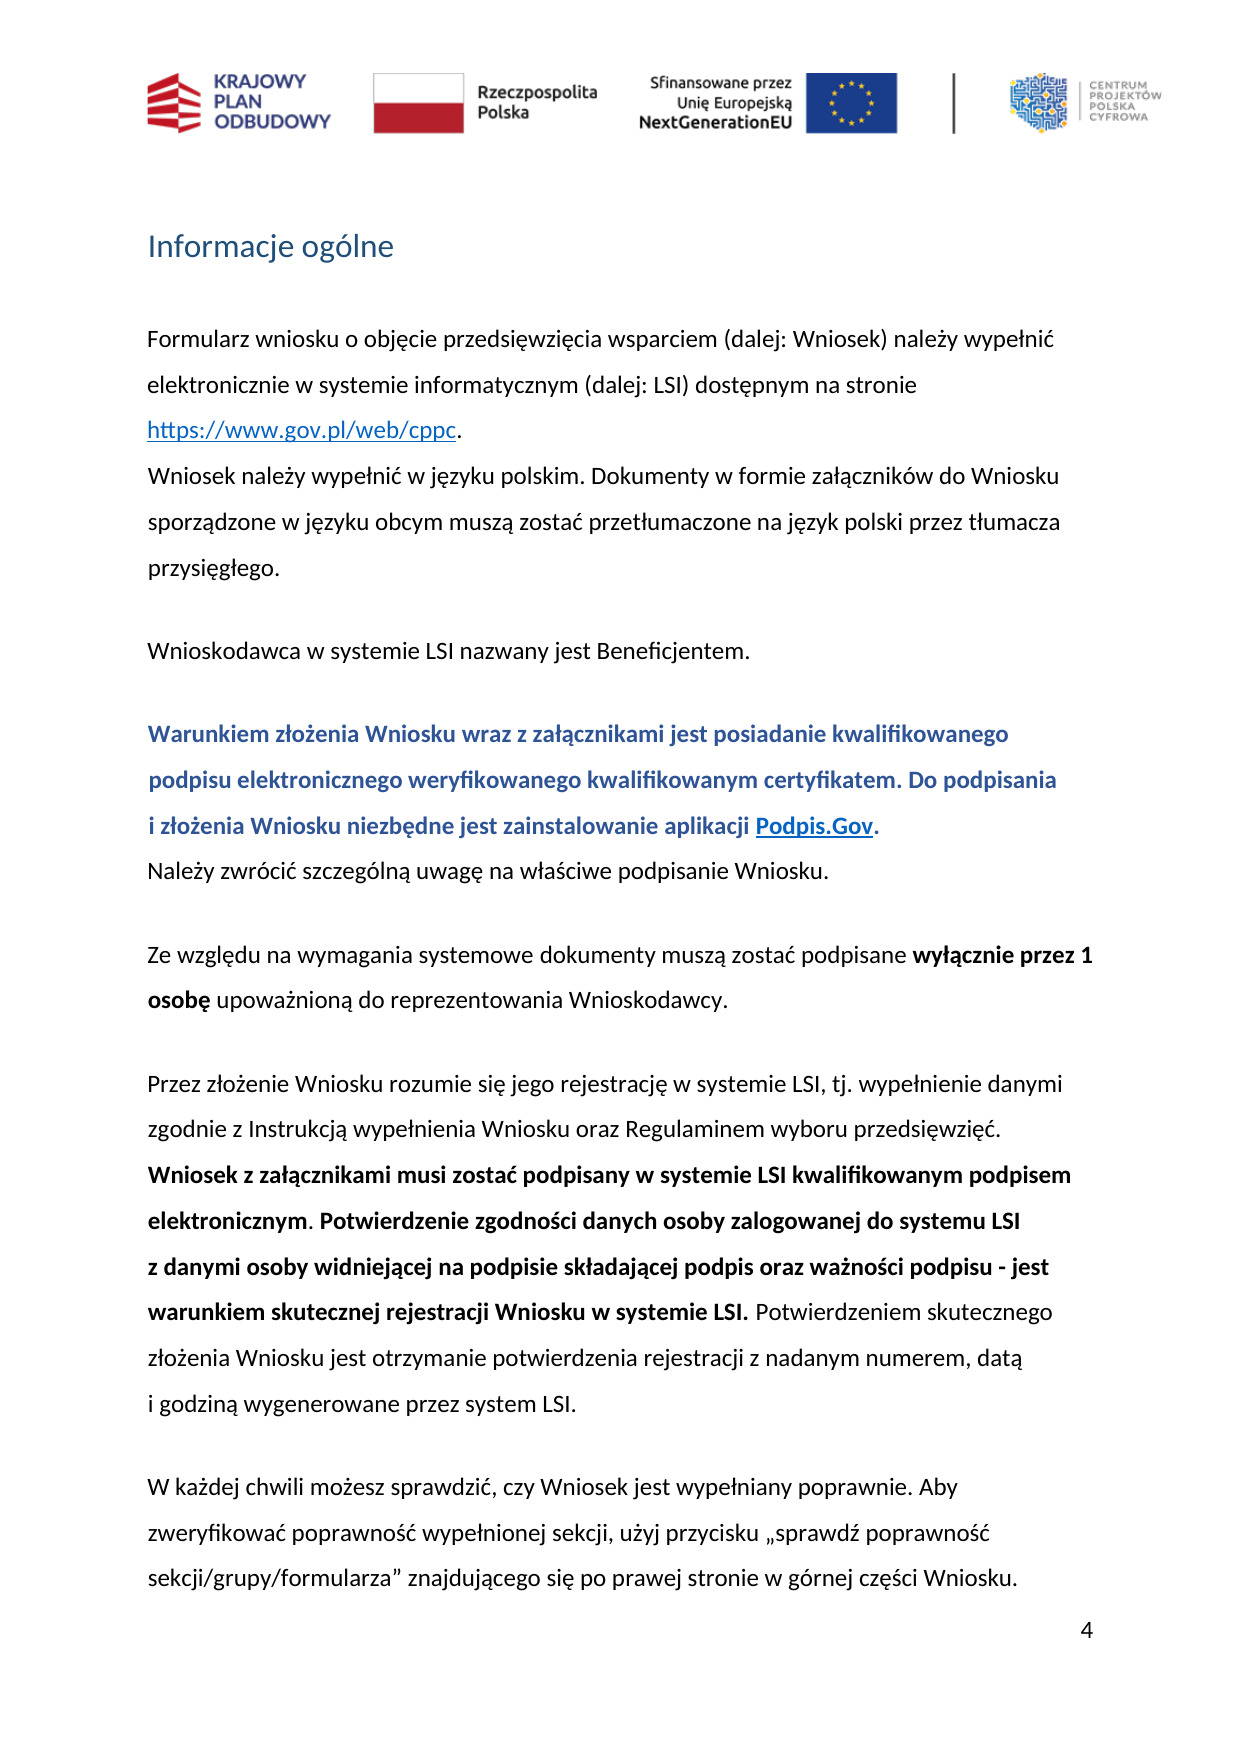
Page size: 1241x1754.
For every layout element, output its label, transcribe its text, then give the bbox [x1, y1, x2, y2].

subtitle Informacje ogólne [148, 225, 1096, 265]
text Wniosek należy wypełnić w języku polskim. Dokumenty w formie załączników do Wniosku sporządzone w języku obcym muszą zostać przetłumaczone na język polski przez tłumacza przysięgłego. [148, 460, 1096, 582]
text Ze względu na wymagania systemowe dokumenty muszą zostać podpisane wyłącznie przez 1 osobę upoważnioną do reprezentowania Wnioskodawcy. [147, 939, 1094, 1015]
text W każdej chwili możesz sprawdzić, czy Wniosek jest wypełniany poprawnie. Aby zweryfikować poprawność wypełnionej sekcji, użyj przycisku „sprawdź poprawność sekcji/grupy/formularza” znajdującego się po prawej stronie w górnej części Wniosku. [147, 1471, 1094, 1593]
text Należy zwrócić szczególną uwagę na właściwe podpisanie Wniosku. [147, 856, 1094, 886]
text Wnioskodawca w systemie LSI nazwany jest Beneficjentem. [147, 635, 1094, 666]
picture [147, 73, 1162, 134]
text Formularz wniosku o objęcie przedsięwzięcia wsparciem (dalej: Wniosek) należy wypełnić elektronicznie w systemie informatycznym (dalej: LSI) dostępnym na stronie https://www.gov.pl/web/cppc. [147, 323, 1094, 445]
text Przez złożenie Wniosku rozumie się jego rejestrację w systemie LSI, tj. wypełnienie danymi zgodnie z Instrukcją wypełnienia Wniosku oraz Regulaminem wyboru przedsięwzięć. Wniosek z załącznikami musi zostać podpisany w systemie LSI kwalifikowanym podpisem elektronicznym. Potwierdzenie zgodności danych osoby zalogowanej do systemu LSI z danymi osoby widniejącej na podpisie składającej podpis oraz ważności podpisu - jest warunkiem skutecznej rejestracji Wniosku w systemie LSI. Potwierdzeniem skutecznego złożenia Wniosku jest otrzymanie potwierdzenia rejestracji z nadanym numerem, datą i godziną wygenerowane przez system LSI. [147, 1068, 1094, 1418]
text Warunkiem złożenia Wniosku wraz z załącznikami jest posiadanie kwalifikowanego podpisu elektronicznego weryfikowanego kwalifikowanym certyfikatem. Do podpisania i złożenia Wniosku niezbędne jest zainstalowanie aplikacji Podpis.Gov. [148, 718, 1096, 840]
